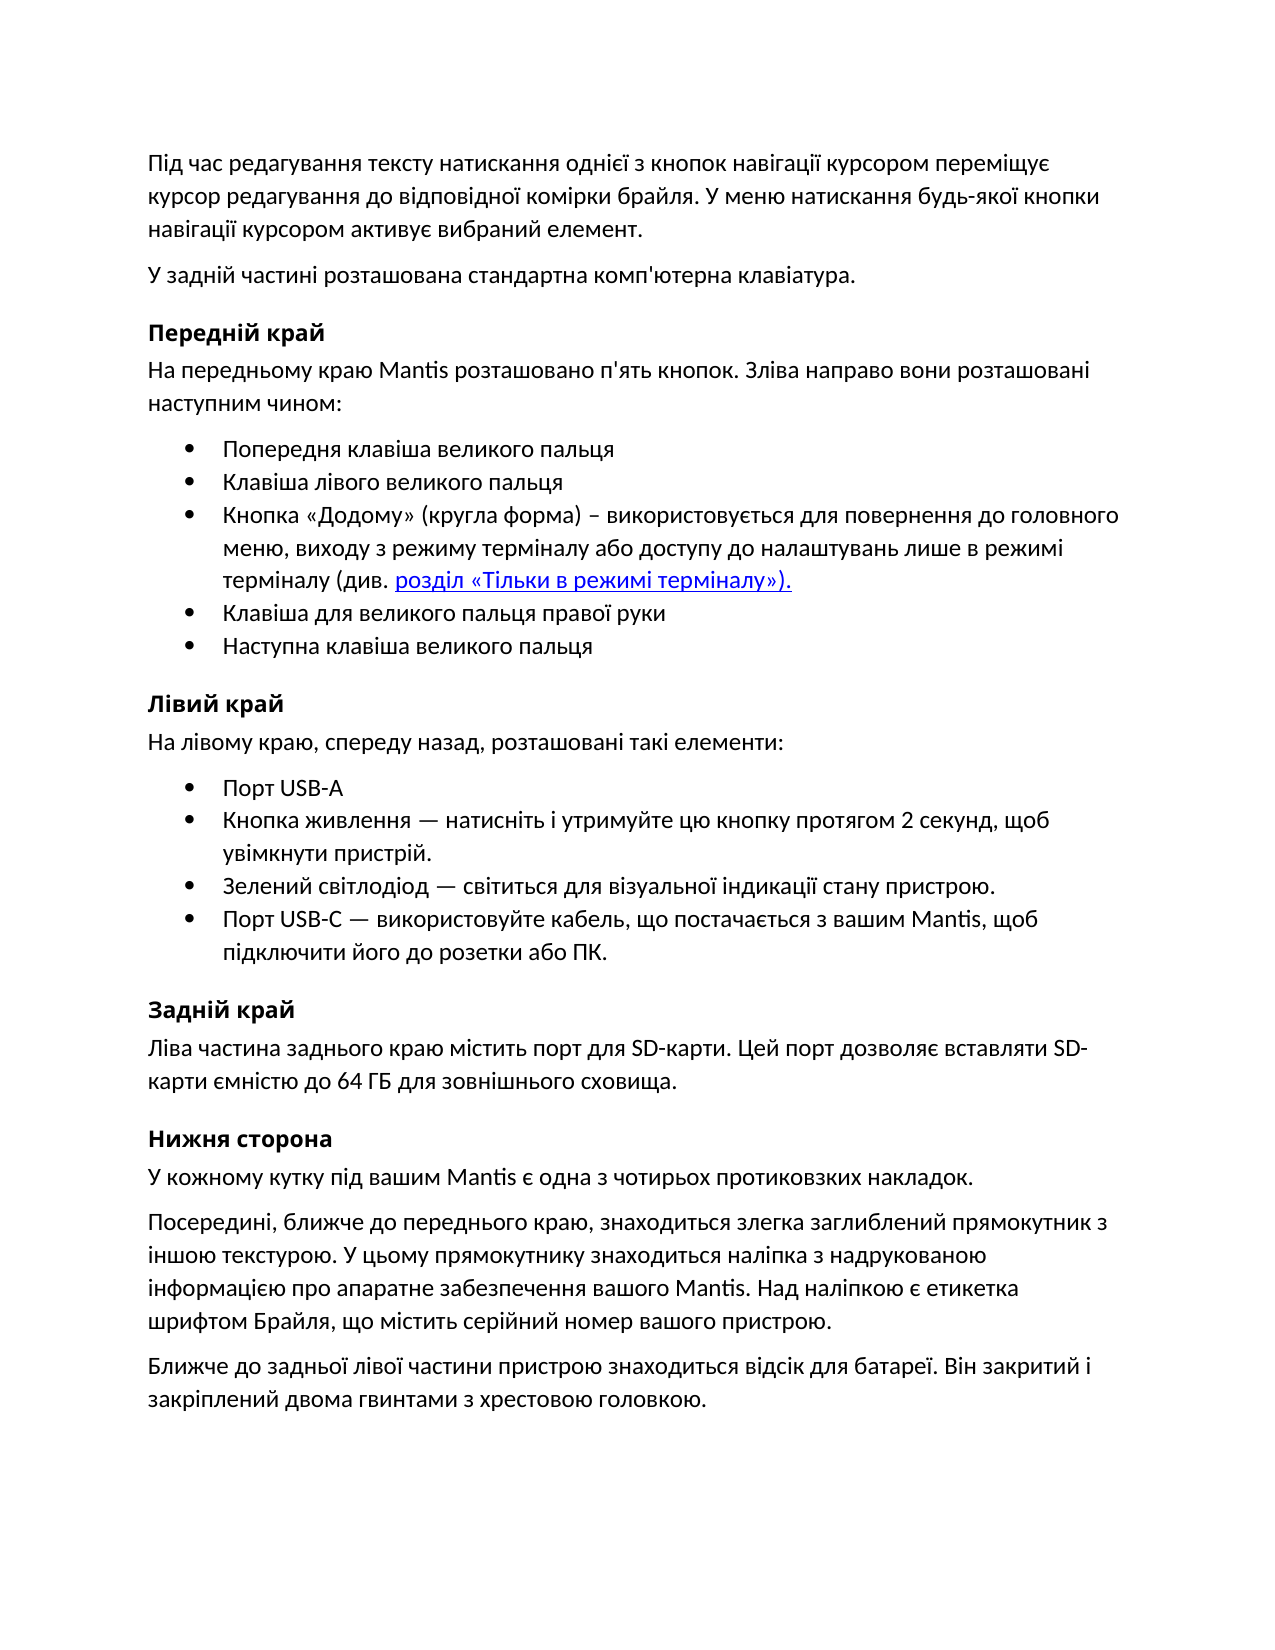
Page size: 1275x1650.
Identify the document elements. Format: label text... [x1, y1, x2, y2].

text Посередині, ближче до переднього краю, знаходиться злегка заглиблений прямокутник з іншою текстурою. У цьому прямокутнику знаходиться наліпка з надрукованою інформацією про апаратне забезпечення вашого Mantis. Над наліпкою є етикетка шрифтом Брайля, що містить серійний номер вашого пристрою. [148, 1206, 1122, 1336]
subtitle Лівий край [148, 688, 1122, 720]
list Кнопка живлення — натисніть і утримуйте цю кнопку протягом 2 секунд, щоб увімкнути пристрій. [185, 805, 1122, 868]
list Порт USB-A [185, 772, 1122, 802]
list Кнопка «Додому» (кругла форма) – використовується для повернення до головного меню, виходу з режиму терміналу або доступу до налаштувань лише в режимі терміналу (див. розділ «Тільки в режимі терміналу»). [185, 499, 1122, 595]
subtitle Передній край [148, 317, 1122, 348]
list Зелений світлодіод — світиться для візуальної індикації стану пристрою. [185, 871, 1122, 901]
list Клавіша для великого пальця правої руки [185, 598, 1122, 628]
text Ближче до задньої лівої частини пристрою знаходиться відсік для батареї. Він закритий і закріплений двома гвинтами з хрестовою головкою. [148, 1351, 1122, 1414]
text На передньому краю Mantis розташовано п'ять кнопок. Зліва направо вони розташовані наступним чином: [148, 355, 1122, 418]
list Порт USB-C — використовуйте кабель, що постачається з вашим Mantis, щоб підключити його до розетки або ПК. [185, 903, 1122, 967]
text У задній частині розташована стандартна комп'ютерна клавіатура. [148, 259, 1122, 289]
list Попередня клавіша великого пальця [185, 433, 1122, 463]
text Під час редагування тексту натискання однієї з кнопок навігації курсором переміщує курсор редагування до відповідної комірки брайля. У меню натискання будь-якої кнопки навігації курсором активує вибраний елемент. [148, 148, 1122, 244]
subtitle Нижня сторона [148, 1123, 1122, 1154]
text На лівому краю, спереду назад, розташовані такі елементи: [148, 726, 1122, 757]
list Клавіша лівого великого пальця [185, 466, 1122, 496]
text Ліва частина заднього краю містить порт для SD-карти. Цей порт дозволяє вставляти SD-карти ємністю до 64 ГБ для зовнішнього сховища. [148, 1032, 1122, 1096]
list Наступна клавіша великого пальця [185, 631, 1122, 661]
subtitle Задній край [148, 994, 1122, 1026]
text У кожному кутку під вашим Mantis є одна з чотирьох протиковзких накладок. [148, 1161, 1122, 1191]
